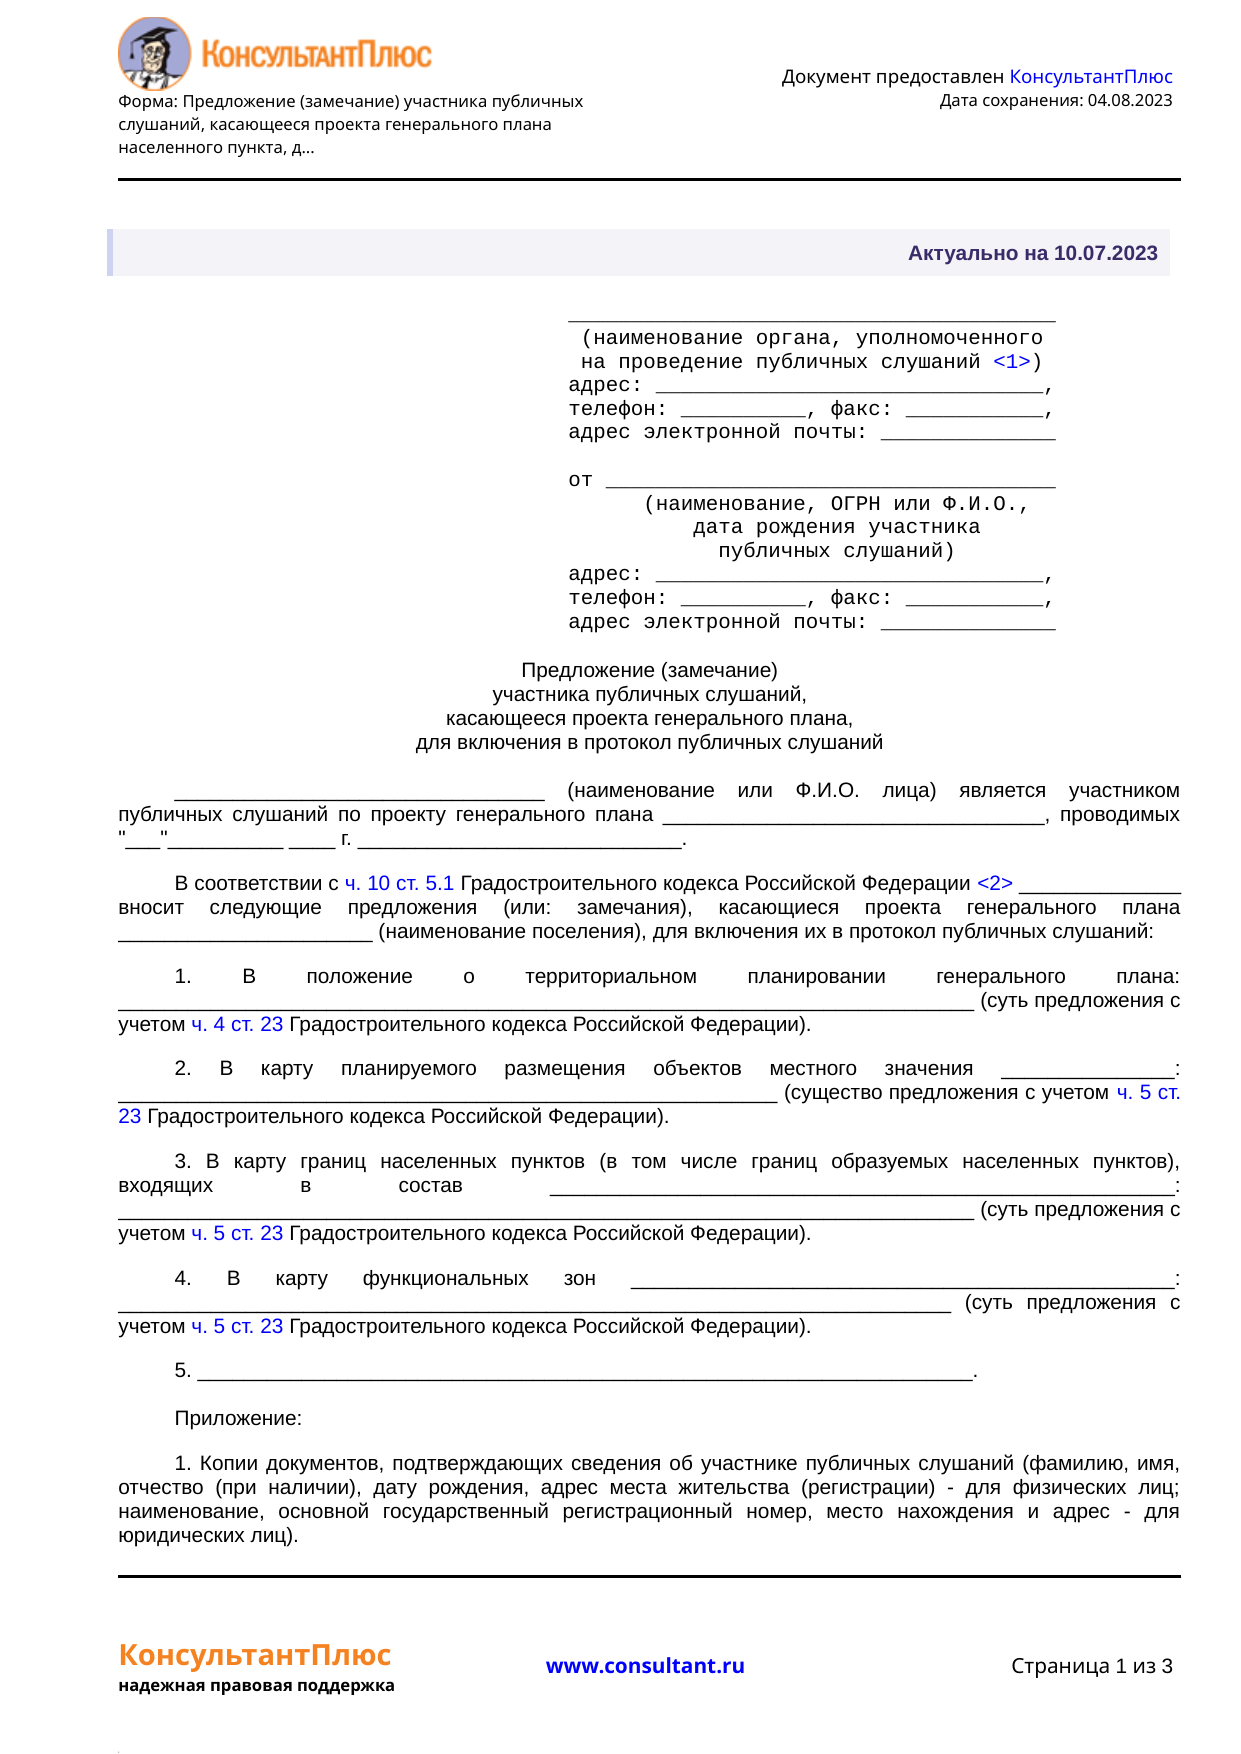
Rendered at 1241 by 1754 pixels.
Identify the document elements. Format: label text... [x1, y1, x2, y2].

text (наименование органа, уполномоченного [118, 327, 1181, 351]
picture [118, 17, 432, 91]
table_header Актуально на 10.07.2023 [125, 229, 1158, 276]
table_header [113, 229, 125, 276]
table_header [107, 229, 113, 276]
text от ____________________________________ [118, 469, 1181, 492]
text 1. Копии документов, подтверждающих сведения об участнике публичных слушаний (фамилию, имя, отчество (при наличии), дату рождения, адрес места жительства (регистрации) - для физических лиц; наименование, основной государственный регистрационный номер, место нахождения и адрес - для юридических лиц). [118, 1451, 1181, 1547]
table_header [1158, 229, 1170, 276]
text (наименование, ОГРН или Ф.И.О., [118, 492, 1181, 516]
text телефон: __________, факс: ___________, [118, 398, 1181, 422]
text 3. В карту границ населенных пунктов (в том числе границ образуемых населенных пунктов), входящих в состав ______________________________________________________: __________________________________________________________________________ (суть предложения с учетом ч. 5 ст. 23 Градостроительного кодекса Российской Федерации). [118, 1149, 1181, 1245]
text Приложение: [118, 1406, 1181, 1430]
text адрес: _______________________________, [118, 374, 1181, 398]
text на проведение публичных слушаний <1>) [118, 351, 1181, 374]
text публичных слушаний) [118, 540, 1181, 563]
text 5. ___________________________________________________________________. [118, 1358, 1181, 1382]
text _______________________________________ [118, 303, 1181, 327]
text участника публичных слушаний, [118, 682, 1181, 706]
text ________________________________ (наименование или Ф.И.О. лица) является участником публичных слушаний по проекту генерального плана _________________________________, проводимых "___"__________ ____ г. ____________________________. [118, 778, 1181, 850]
text Предложение (замечание) [118, 658, 1181, 682]
text телефон: __________, факс: ___________, [118, 587, 1181, 611]
text дата рождения участника [118, 516, 1181, 540]
text адрес электронной почты: ______________ [118, 422, 1181, 445]
text адрес электронной почты: ______________ [118, 611, 1181, 634]
text 4. В карту функциональных зон _______________________________________________: ________________________________________________________________________ (суть предложения с учетом ч. 5 ст. 23 Градостроительного кодекса Российской Федерации). [118, 1266, 1181, 1337]
text касающееся проекта генерального плана, [118, 706, 1181, 730]
text адрес: _______________________________, [118, 563, 1181, 587]
text В соответствии с ч. 10 ст. 5.1 Градостроительного кодекса Российской Федерации <2> ______________ вносит следующие предложения (или: замечания), касающиеся проекта генерального плана ______________________ (наименование поселения), для включения их в протокол публичных слушаний: [118, 871, 1181, 943]
text 2. В карту планируемого размещения объектов местного значения _______________: _________________________________________________________ (существо предложения с учетом ч. 5 ст. 23 Градостроительного кодекса Российской Федерации). [118, 1056, 1181, 1128]
text для включения в протокол публичных слушаний [118, 730, 1181, 754]
text 1. В положение о территориальном планировании генерального плана: __________________________________________________________________________ (суть предложения с учетом ч. 4 ст. 23 Градостроительного кодекса Российской Федерации). [118, 963, 1181, 1035]
